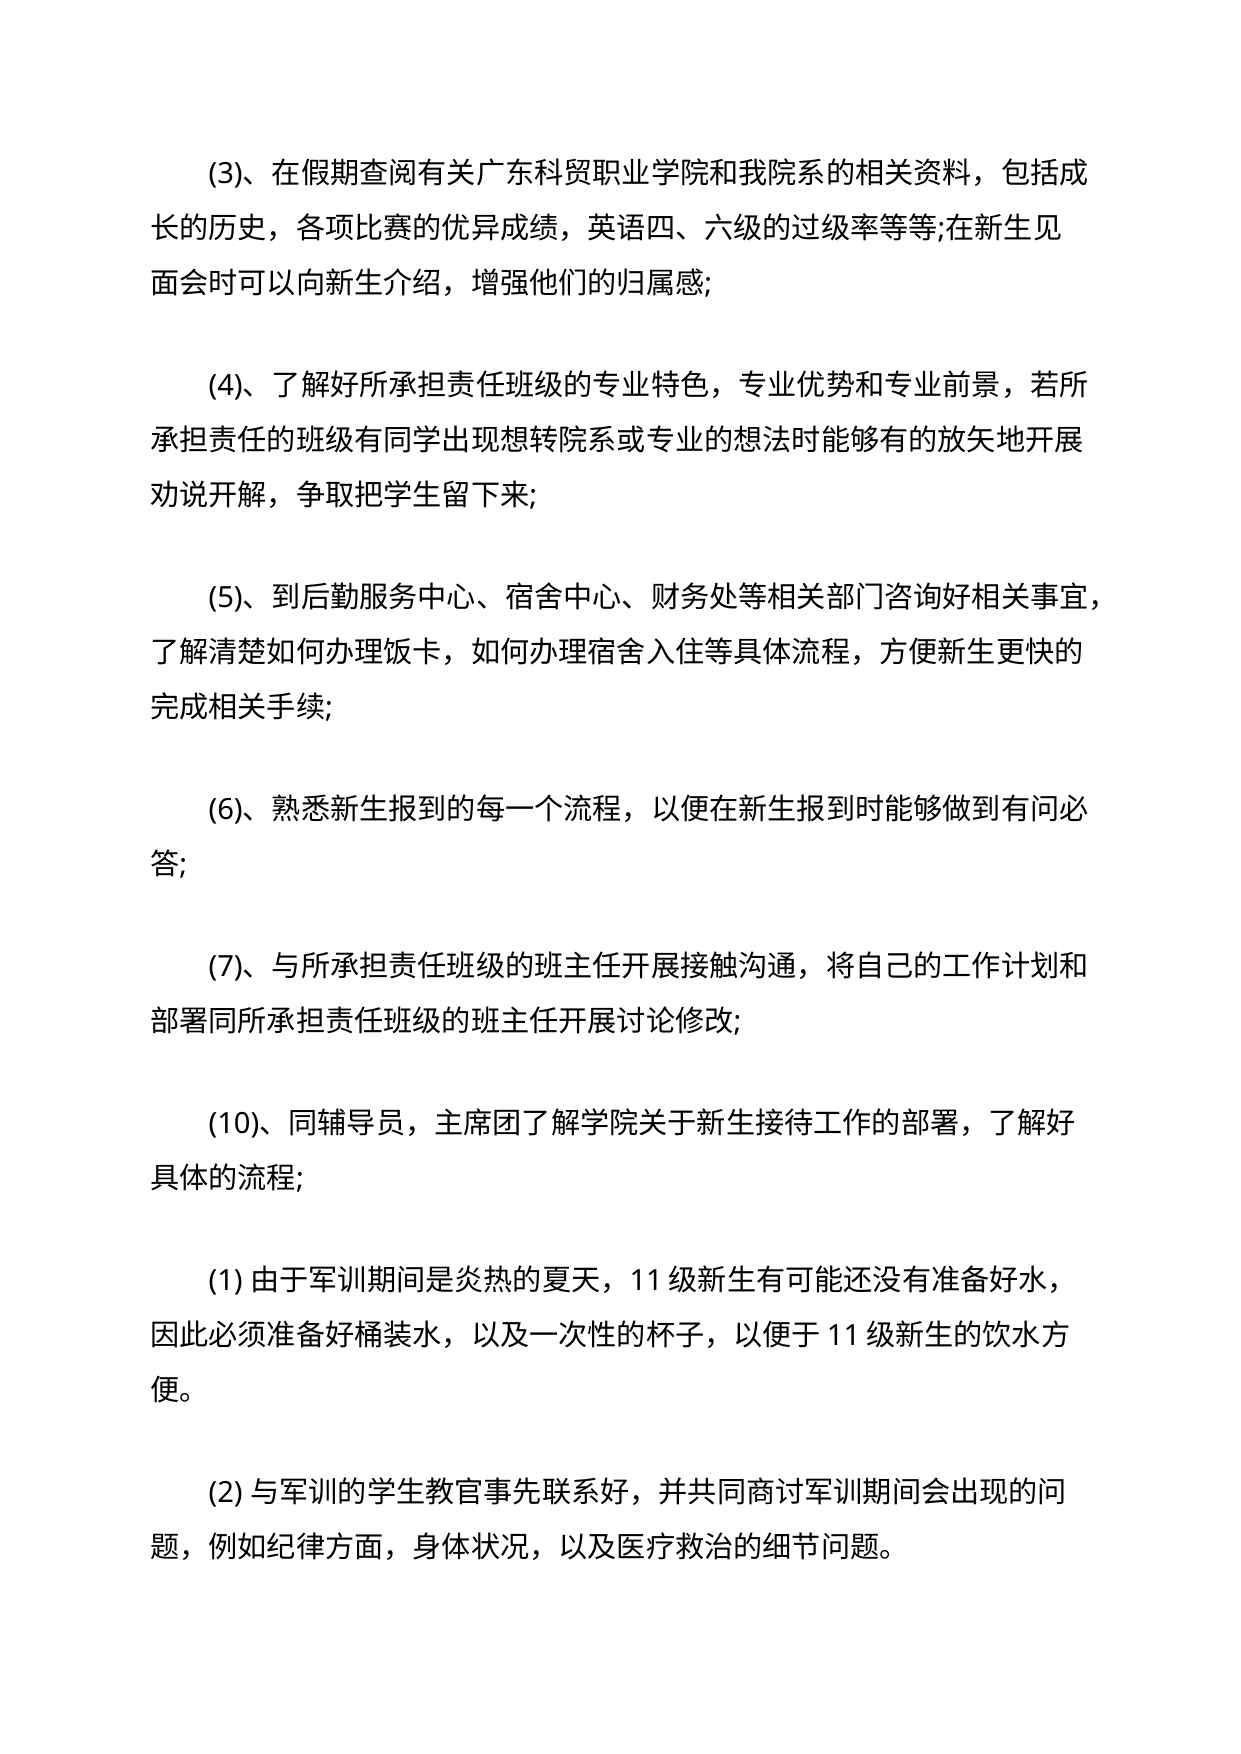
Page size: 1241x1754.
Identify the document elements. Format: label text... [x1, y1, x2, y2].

text (4)、了解好所承担责任班级的专业特色，专业优势和专业前景，若所承担责任的班级有同学出现想转院系或专业的想法时能够有的放矢地开展劝说开解，争取把学生留下来; [150, 362, 1090, 514]
text (3)、在假期查阅有关广东科贸职业学院和我院系的相关资料，包括成长的历史，各项比赛的优异成绩，英语四、六级的过级率等等;在新生见面会时可以向新生介绍，增强他们的归属感; [150, 150, 1090, 302]
text (1) 由于军训期间是炎热的夏天，11级新生有可能还没有准备好水，因此必须准备好桶装水，以及一次性的杯子，以便于11级新生的饮水方便。 [150, 1257, 1090, 1409]
text (7)、与所承担责任班级的班主任开展接触沟通，将自己的工作计划和部署同所承担责任班级的班主任开展讨论修改; [150, 943, 1090, 1040]
text (10)、同辅导员，主席团了解学院关于新生接待工作的部署，了解好具体的流程; [150, 1100, 1090, 1197]
text (6)、熟悉新生报到的每一个流程，以便在新生报到时能够做到有问必答; [150, 786, 1090, 883]
text (2) 与军训的学生教官事先联系好，并共同商讨军训期间会出现的问题，例如纪律方面，身体状况，以及医疗救治的细节问题。 [150, 1468, 1090, 1566]
text (5)、到后勤服务中心、宿舍中心、财务处等相关部门咨询好相关事宜，了解清楚如何办理饭卡，如何办理宿舍入住等具体流程，方便新生更快的完成相关手续; [150, 574, 1090, 726]
